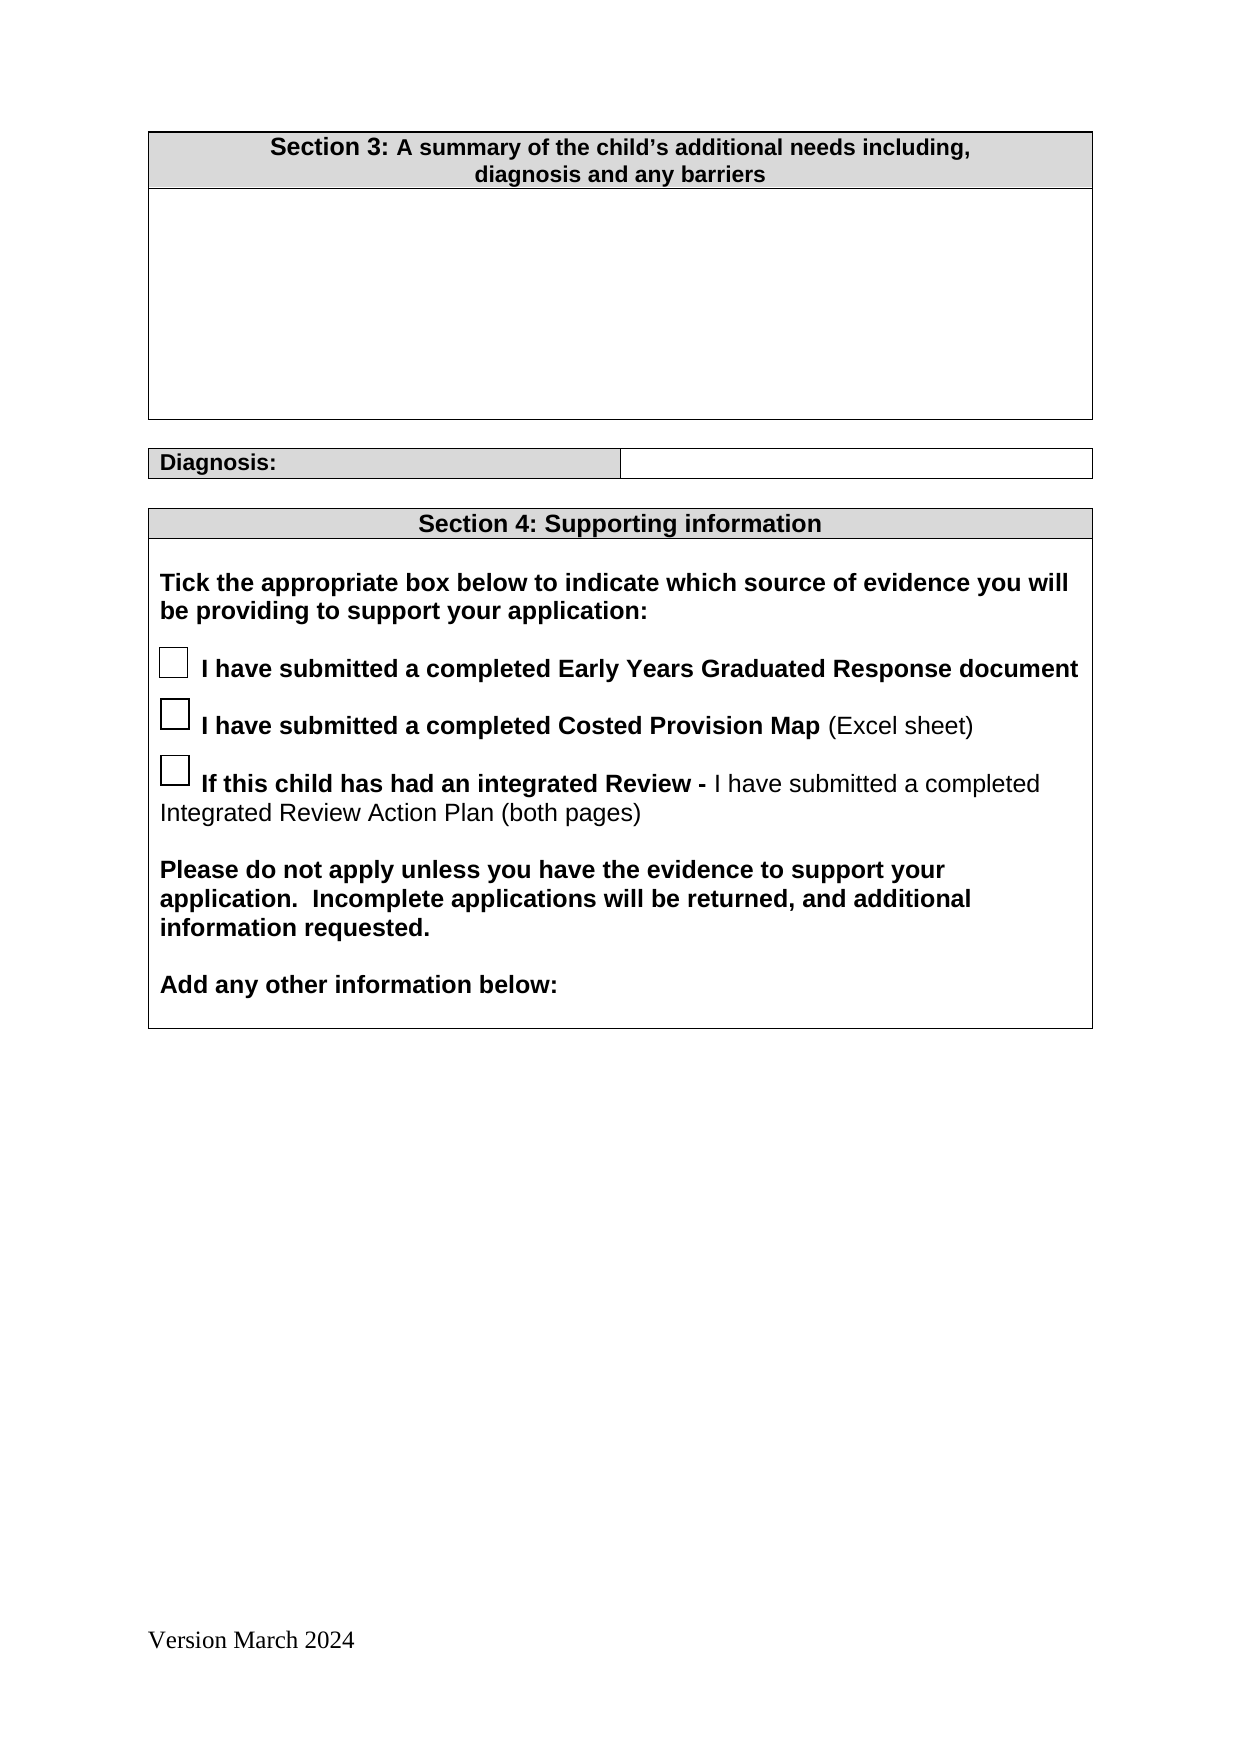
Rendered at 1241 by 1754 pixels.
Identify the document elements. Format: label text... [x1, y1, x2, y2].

table_cell [149, 189, 1092, 418]
table_header Section 4: Supporting information [149, 509, 1092, 538]
table_header [621, 449, 1092, 478]
table_header Diagnosis: [149, 449, 620, 478]
table_header Section 3: A summary of the child’s additional needs including, diagnosis and any barriers [149, 133, 1092, 187]
table_cell Tick the appropriate box below to indicate which source of evidence you will be providing to support your application: I have submitted a completed Early Years Graduated Response document I have submitted a completed Costed Provision Map (Excel sheet) If this child has had an integrated Review - I have submitted a completed Integrated Review Action Plan (both pages) Please do not apply unless you have the evidence to support your application. Incomplete applications will be returned, and additional information requested. Add any other information below: [149, 539, 1092, 1027]
